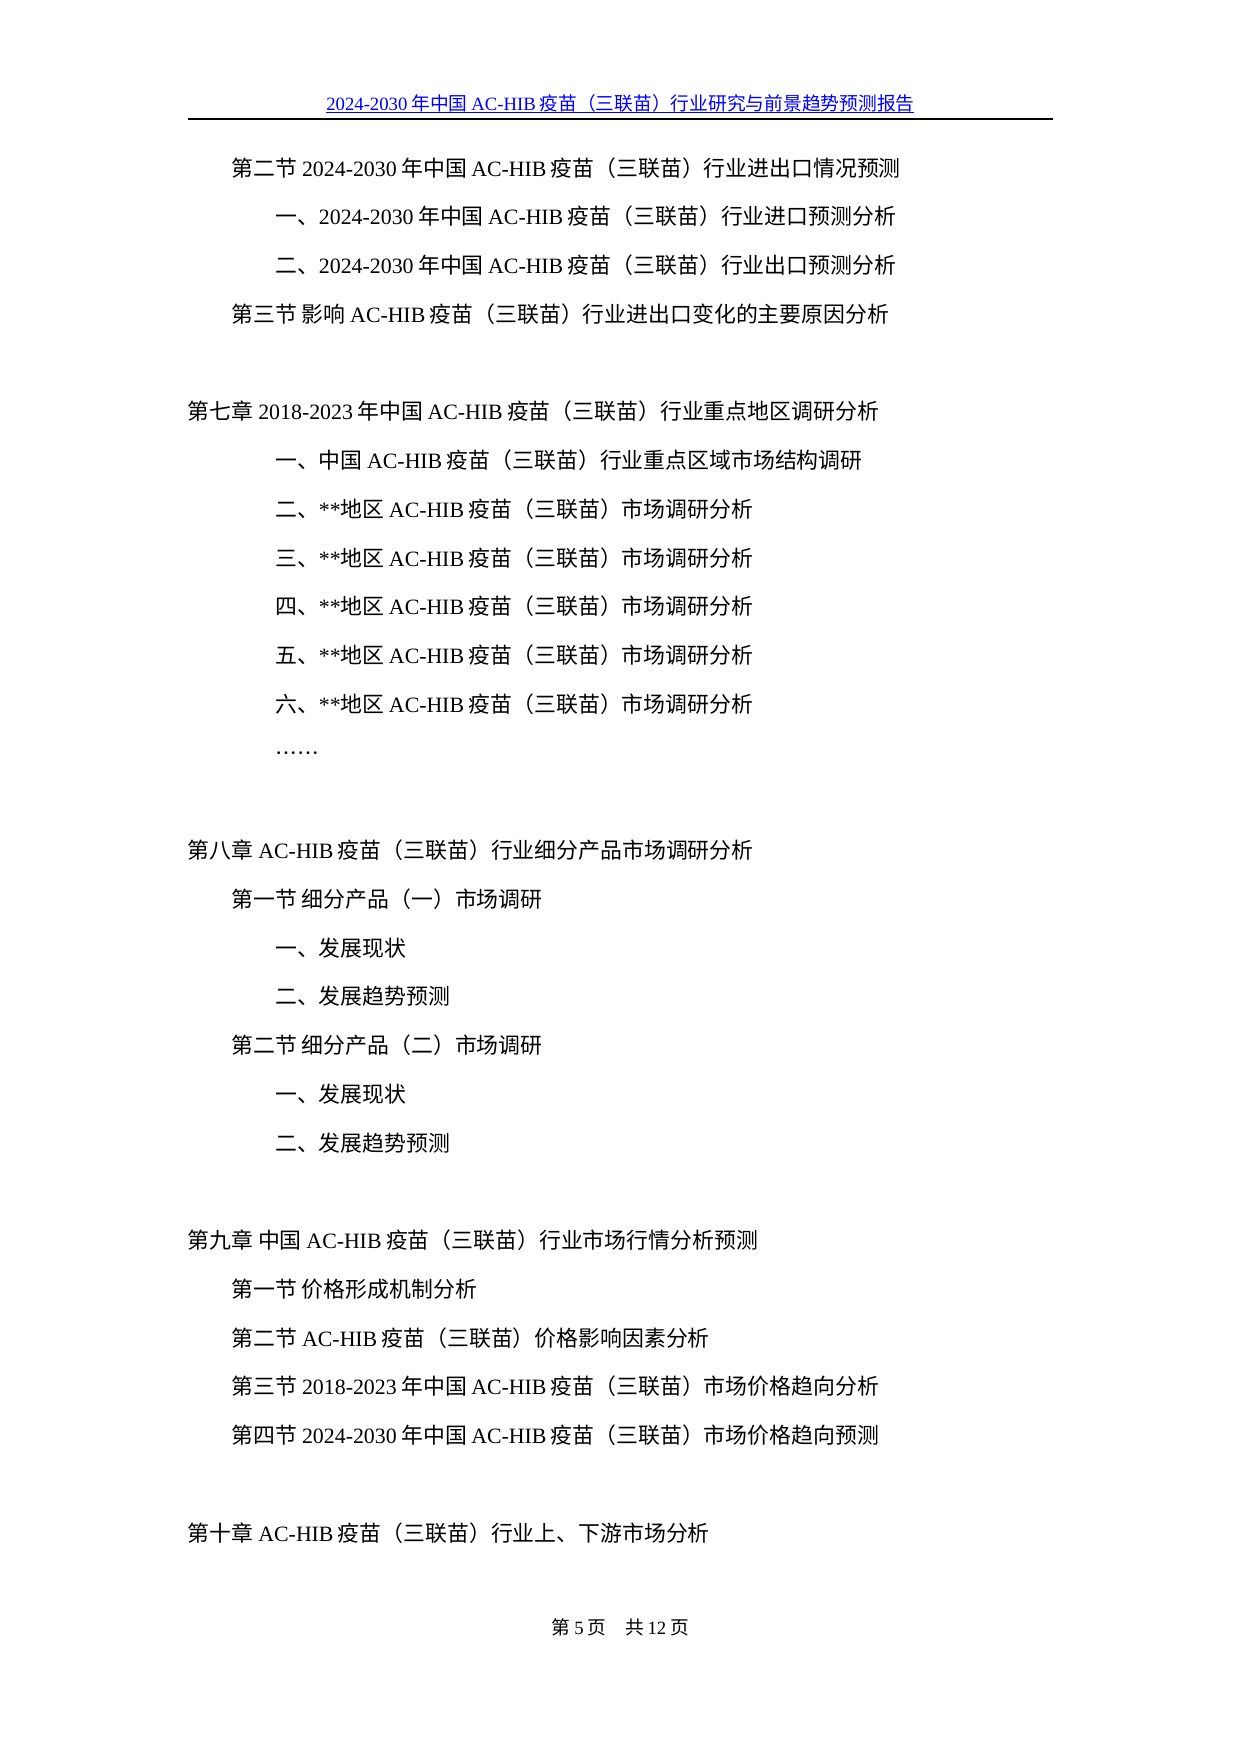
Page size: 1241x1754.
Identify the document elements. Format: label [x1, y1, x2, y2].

text [187, 150, 1053, 1548]
